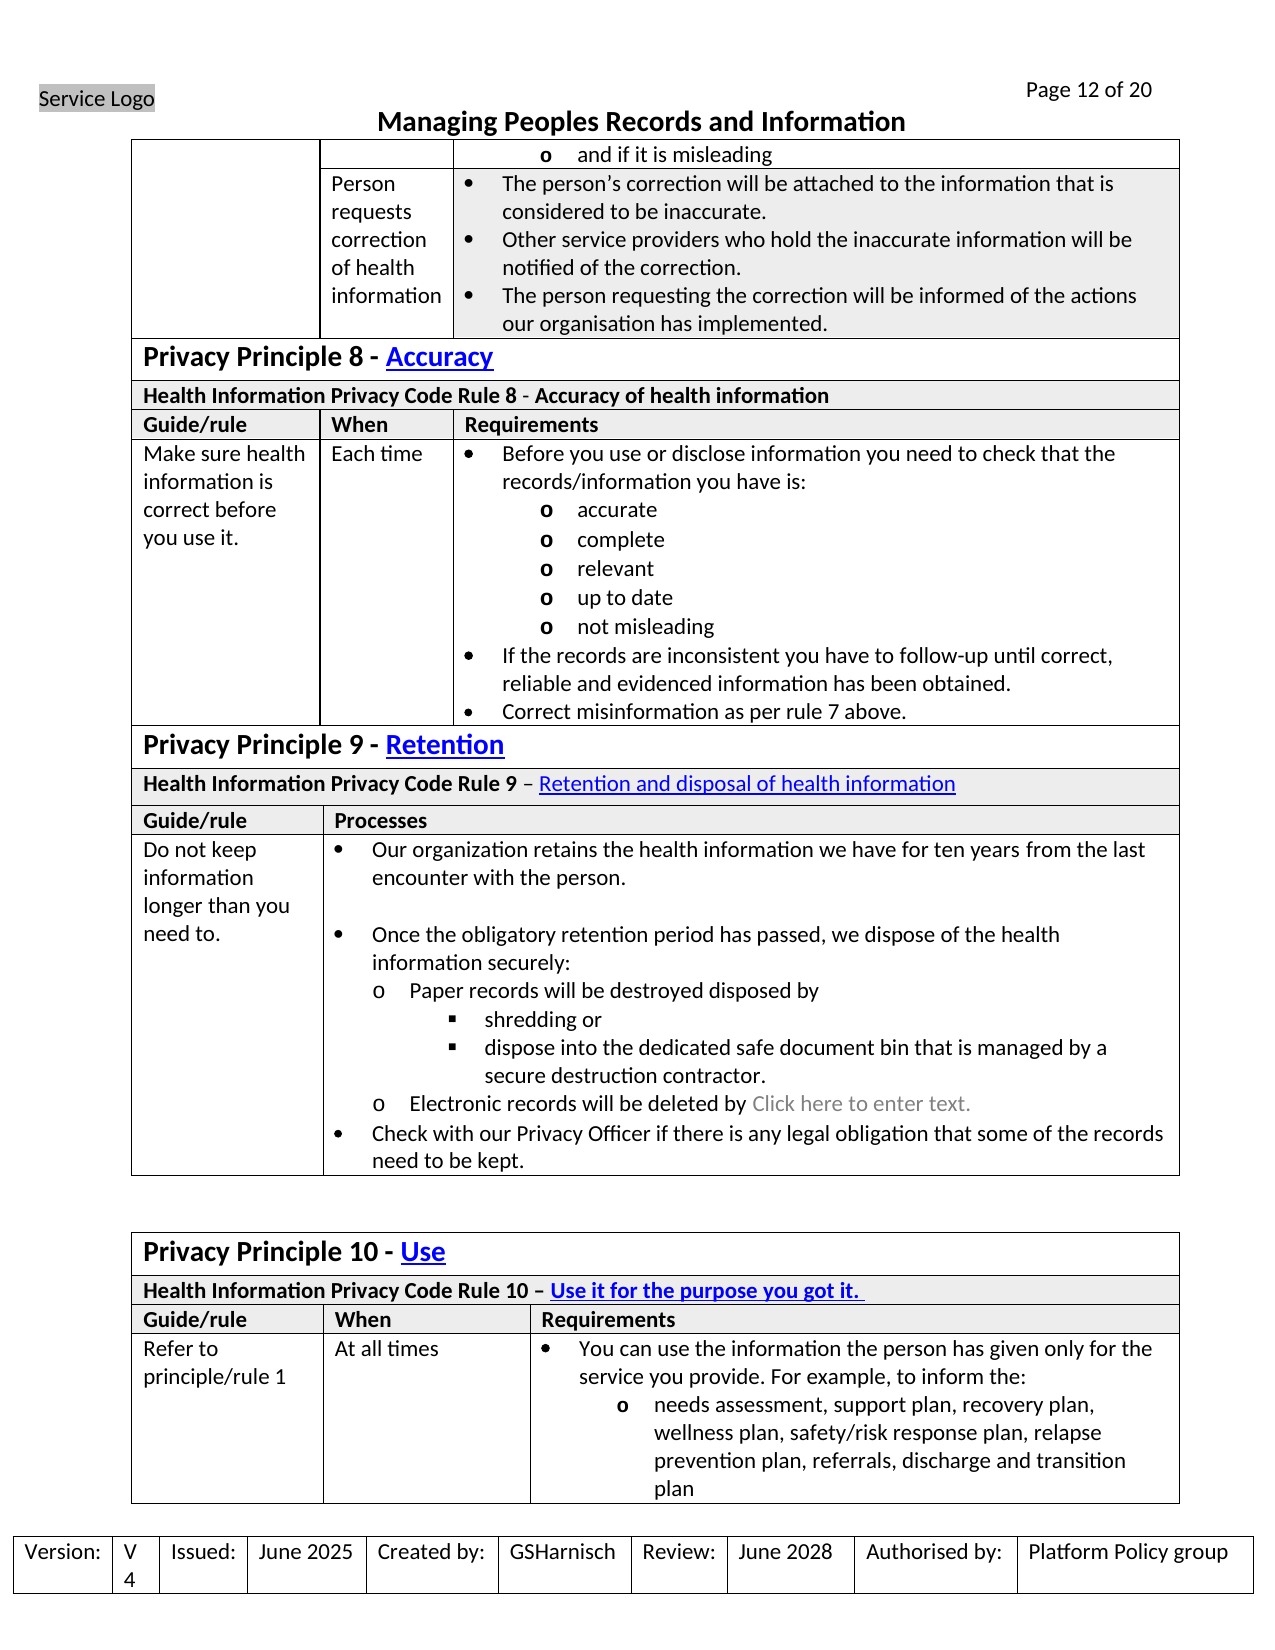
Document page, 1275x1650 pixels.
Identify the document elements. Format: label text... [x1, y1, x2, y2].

table_cell Person requests correction of health information [321, 169, 453, 337]
table_cell Processes [324, 806, 1179, 834]
table_cell Before you use or disclose information you need to check that the records/information you have is: accurate complete relevant up to date not misleading If the records are inconsistent you have to follow-up until correct, reliable and evidenced information has been obtained. Correct misinformation as per rule 7 above. [454, 440, 1179, 725]
table_cell Health Information Privacy Code Rule 8 - Accuracy of health information [132, 381, 1179, 409]
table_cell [321, 140, 453, 168]
table_cell Requirements [454, 410, 1179, 438]
table_cell Health Information Privacy Code Rule 9 – Retention and disposal of health information [132, 769, 1179, 805]
table_cell Make sure health information is correct before you use it. [132, 440, 319, 725]
table_cell You can use the information the person has given only for the service you provide. For example, to inform the: needs assessment, support plan, recovery plan, wellness plan, safety/risk response plan, relapse prevention plan, referrals, discharge and transition plan [531, 1334, 1179, 1502]
table_cell Guide/rule [132, 806, 323, 834]
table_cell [454, 140, 1179, 168]
table_cell Privacy Principle 9 - Retention [132, 726, 1179, 768]
table_cell Health Information Privacy Code Rule 10 – Use it for the purpose you got it. [132, 1276, 1179, 1304]
table_cell When [324, 1305, 530, 1333]
table_cell Our organization retains the health information we have for ten years from the last encounter with the person. Once the obligatory retention period has passed, we dispose of the health information securely: Paper records will be destroyed disposed by shredding or dispose into the dedicated safe document bin that is managed by a secure destruction contractor. Electronic records will be deleted by Check with our Privacy Officer if there is any legal obligation that some of the records need to be kept. [324, 835, 1179, 1175]
table_cell Requirements [531, 1305, 1179, 1333]
table_cell At all times [324, 1334, 530, 1502]
table_cell When [321, 410, 453, 438]
table_cell Guide/rule [132, 1305, 323, 1333]
table_header Privacy Principle 10 - Use [132, 1233, 1179, 1275]
table_cell Do not keep information longer than you need to. [132, 835, 323, 1175]
table_cell The person’s correction will be attached to the information that is considered to be inaccurate. Other service providers who hold the inaccurate information will be notified of the correction. The person requesting the correction will be informed of the actions our organisation has implemented. [454, 169, 1179, 337]
table_cell Privacy Principle 8 - Accuracy [132, 339, 1179, 380]
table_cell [132, 140, 319, 337]
table_cell Refer to principle/rule 1 [132, 1334, 323, 1502]
table_cell Guide/rule [132, 410, 319, 438]
table_cell Each time [321, 440, 453, 725]
